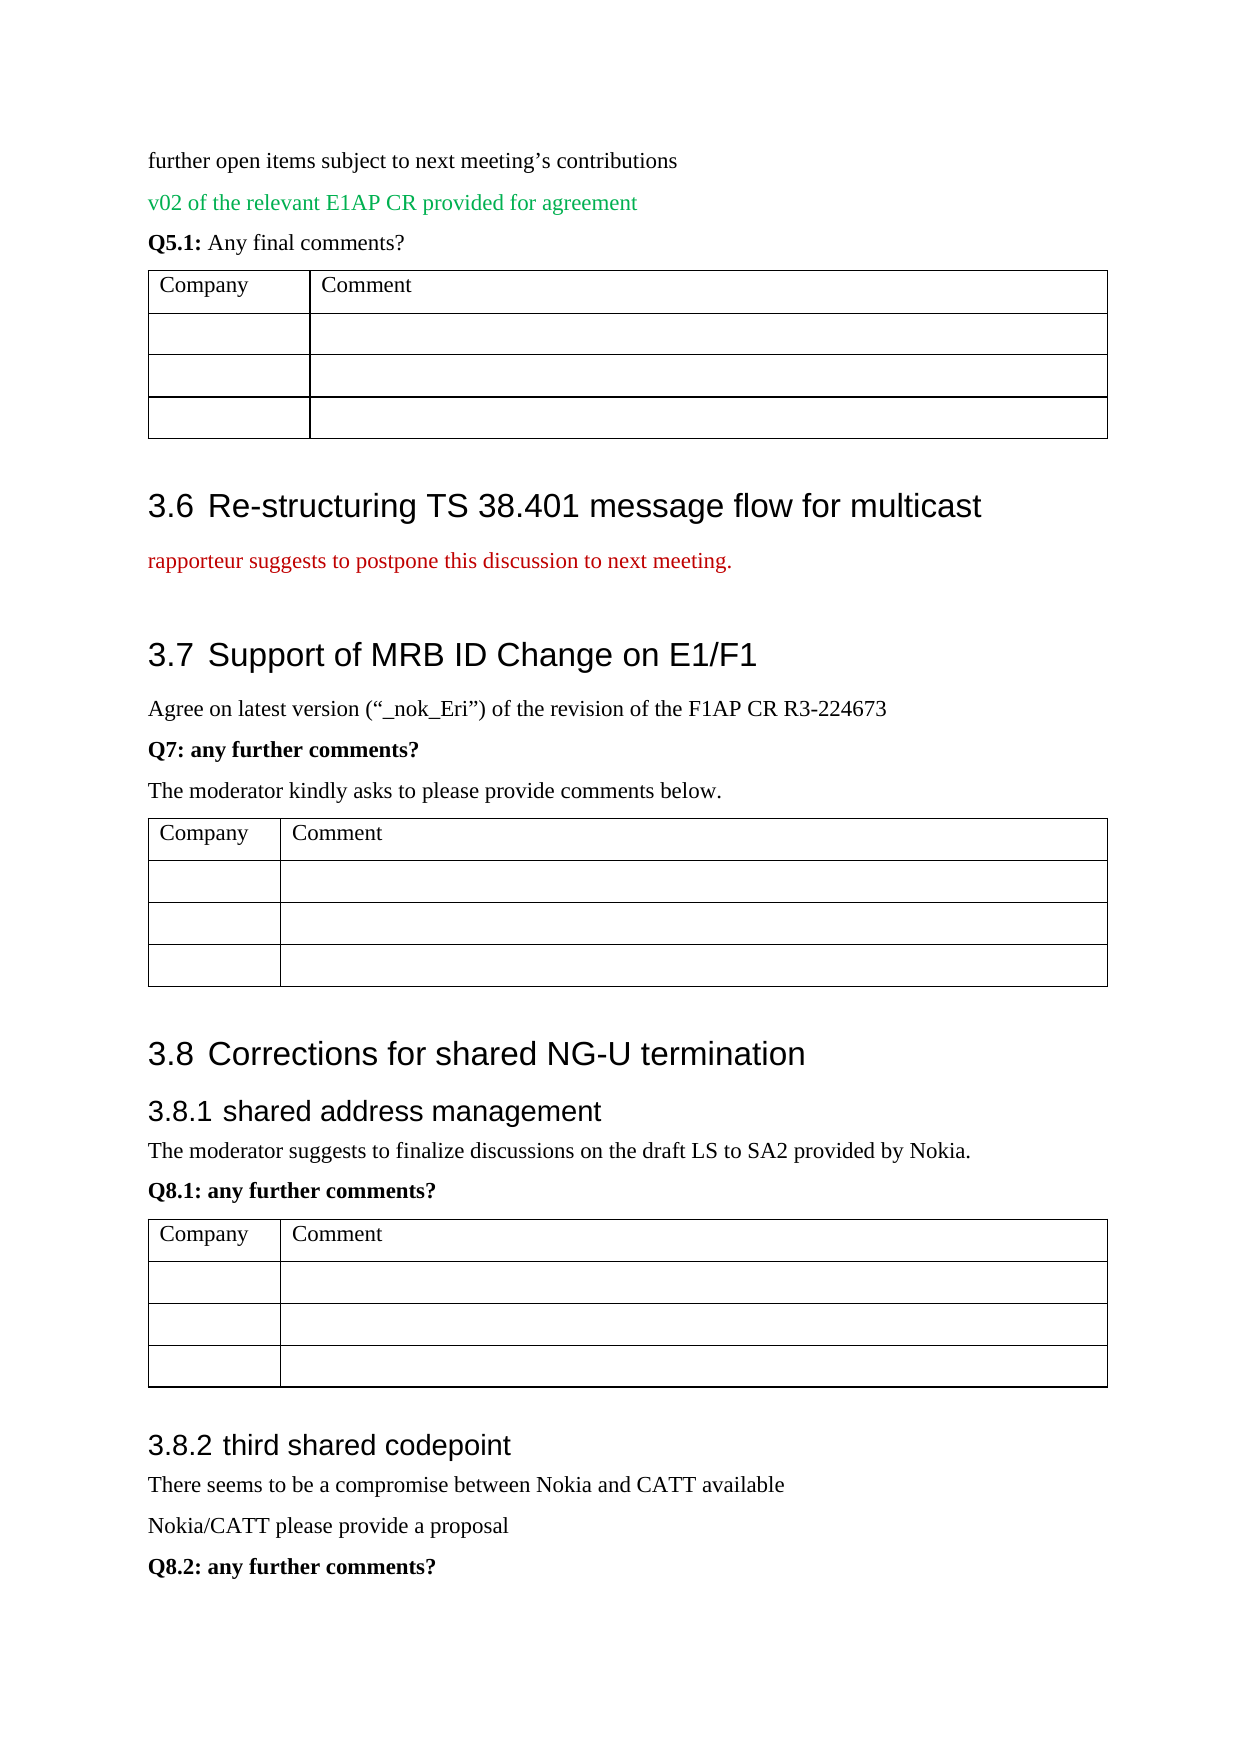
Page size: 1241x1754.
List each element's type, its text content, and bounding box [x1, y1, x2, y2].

text Q8.1: any further comments? [148, 1178, 1107, 1204]
text Agree on latest version (“_nok_Eri”) of the revision of the F1AP CR R3-224673 [148, 695, 1107, 721]
text Q5.1: Any final comments? [148, 229, 1107, 256]
table_cell [149, 398, 309, 438]
table_cell [149, 1346, 280, 1386]
table_header Company [149, 1220, 280, 1261]
table_cell [281, 945, 1107, 986]
table_cell [149, 903, 280, 944]
table_header Company [149, 271, 309, 312]
text The moderator suggests to finalize discussions on the draft LS to SA2 provided by Nokia. [148, 1137, 1107, 1163]
subtitle shared address management [148, 1094, 1107, 1128]
table_cell [149, 355, 309, 396]
table_cell [311, 355, 1107, 396]
subtitle Re-structuring TS 38.401 message flow for multicast [148, 487, 1107, 525]
table_header Comment [281, 1220, 1107, 1261]
table_cell [311, 398, 1107, 438]
table_cell [149, 1304, 280, 1344]
table_cell [149, 945, 280, 986]
subtitle Support of MRB ID Change on E1/F1 [148, 635, 1107, 673]
table_header Comment [281, 819, 1107, 860]
table_cell [281, 1304, 1107, 1344]
table_header Company [149, 819, 280, 860]
text The moderator kindly asks to please provide comments below. [148, 777, 1107, 803]
text There seems to be a compromise between Nokia and CATT available [148, 1471, 1107, 1497]
text Nokia/CATT please provide a proposal [148, 1512, 1107, 1538]
text Q8.2: any further comments? [148, 1553, 1107, 1579]
table_cell [281, 1262, 1107, 1302]
table_cell [149, 314, 309, 354]
text further open items subject to next meeting’s contributions [148, 148, 1107, 174]
table_cell [281, 1346, 1107, 1386]
text rapporteur suggests to postpone this discussion to next meeting. [148, 547, 1107, 573]
table_cell [281, 903, 1107, 944]
text v02 of the relevant E1AP CR provided for agreement [148, 188, 1107, 215]
text Q7: any further comments? [148, 736, 1107, 762]
table_cell [311, 314, 1107, 354]
table_cell [281, 861, 1107, 902]
subtitle Corrections for shared NG-U termination [148, 1034, 1107, 1072]
subtitle third shared codepoint [148, 1428, 1107, 1462]
table_cell [149, 1262, 280, 1302]
table_cell [149, 861, 280, 902]
table_header Comment [311, 271, 1107, 312]
